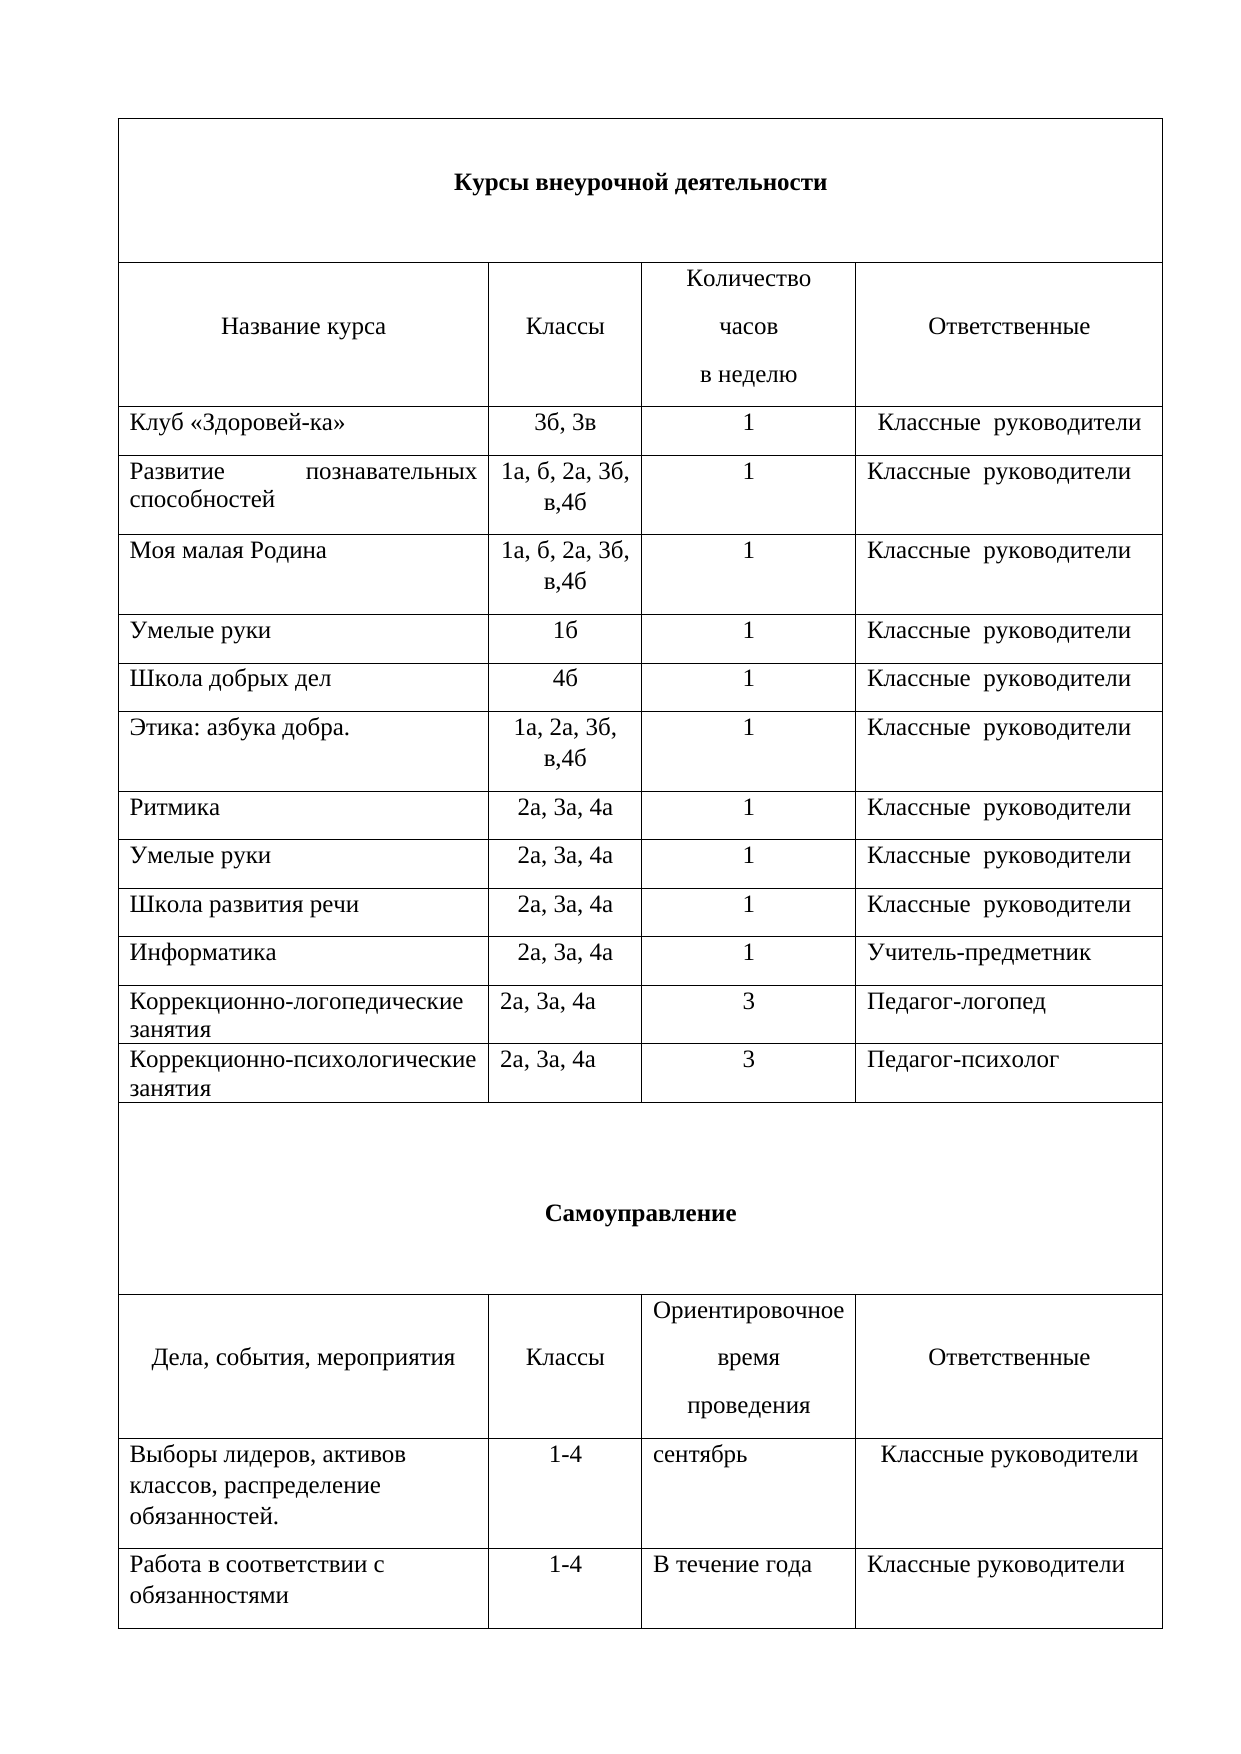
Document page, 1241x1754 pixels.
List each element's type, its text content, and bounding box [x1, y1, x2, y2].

table_cell Этика: азбука добра. [119, 712, 488, 791]
table_cell 1 [642, 889, 855, 936]
table_cell Педагог-логопед [856, 986, 1162, 1043]
table_cell Педагог-психолог [856, 1044, 1162, 1102]
table_cell Классные руководители [856, 535, 1162, 614]
table_cell Название курса [119, 263, 488, 406]
table_cell Информатика [119, 937, 488, 985]
table_cell 2а, 3а, 4а [489, 937, 641, 985]
table_cell Школа развития речи [119, 889, 488, 936]
table_cell Коррекционно-логопедические занятия [119, 986, 488, 1043]
table_cell 1 [642, 535, 855, 614]
table_cell 1 [642, 937, 855, 985]
table_cell 1-4 [489, 1439, 641, 1548]
table_cell Классные руководители [856, 615, 1162, 662]
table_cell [856, 1549, 1162, 1628]
table_cell Курсы внеурочной деятельности [119, 119, 1162, 262]
table_cell 1-4 [489, 1549, 641, 1628]
table_cell Моя малая Родина [119, 535, 488, 614]
table_cell Классы [489, 1295, 641, 1438]
table_cell Классные руководители [856, 889, 1162, 936]
table_cell В течение года [642, 1549, 855, 1628]
table_cell Умелые руки [119, 615, 488, 662]
table_cell 3б, 3в [489, 407, 641, 455]
table_cell Классные руководители [856, 456, 1162, 534]
table_cell Классные руководители [856, 840, 1162, 888]
table_cell Коррекционно-психологические занятия [119, 1044, 488, 1102]
table_cell 1б [489, 615, 641, 662]
table_cell 1а, б, 2а, 3б, в,4б [489, 456, 641, 534]
table_cell Клуб «Здоровей-ка» [119, 407, 488, 455]
table_cell 2а, 3а, 4а [489, 792, 641, 839]
table_cell 4б [489, 664, 641, 711]
table_cell 3 [642, 986, 855, 1043]
table_cell Работа в соответствии с обязанностями [119, 1549, 488, 1628]
table_cell Ответственные [856, 263, 1162, 406]
table_cell 1 [642, 407, 855, 455]
table_cell Умелые руки [119, 840, 488, 888]
table_cell Классные руководители [856, 792, 1162, 839]
table_cell Ориентировочное время проведения [642, 1295, 855, 1438]
table_cell Учитель-предметник [856, 937, 1162, 985]
table_cell Классные руководители [856, 407, 1162, 455]
table_cell 1 [642, 615, 855, 662]
table_cell Выборы лидеров, активов классов, распределение обязанностей. [119, 1439, 488, 1548]
table_cell Классные руководители [856, 1439, 1162, 1548]
table_cell Развитие познавательных способностей [119, 456, 488, 534]
table_cell Классные руководители [856, 712, 1162, 791]
table_cell 1 [642, 792, 855, 839]
table_cell Классные руководители [856, 664, 1162, 711]
table_cell 2а, 3а, 4а [489, 986, 641, 1043]
table_cell сентябрь [642, 1439, 855, 1548]
table_cell Ответственные [856, 1295, 1162, 1438]
table_cell 1 [642, 664, 855, 711]
table_cell 1а, 2а, 3б, в,4б [489, 712, 641, 791]
table_cell 2а, 3а, 4а [489, 889, 641, 936]
table_cell 1а, б, 2а, 3б, в,4б [489, 535, 641, 614]
table_cell 3 [642, 1044, 855, 1102]
table_cell 1 [642, 712, 855, 791]
table_cell Школа добрых дел [119, 664, 488, 711]
table_cell 2а, 3а, 4а [489, 1044, 641, 1102]
table_cell Классы [489, 263, 641, 406]
table_cell 2а, 3а, 4а [489, 840, 641, 888]
table_cell Самоуправление [119, 1103, 1162, 1294]
table_cell Ритмика [119, 792, 488, 839]
table_cell Количество часов в неделю [642, 263, 855, 406]
table_cell 1 [642, 456, 855, 534]
table_cell 1 [642, 840, 855, 888]
table_cell Дела, события, мероприятия [119, 1295, 488, 1438]
